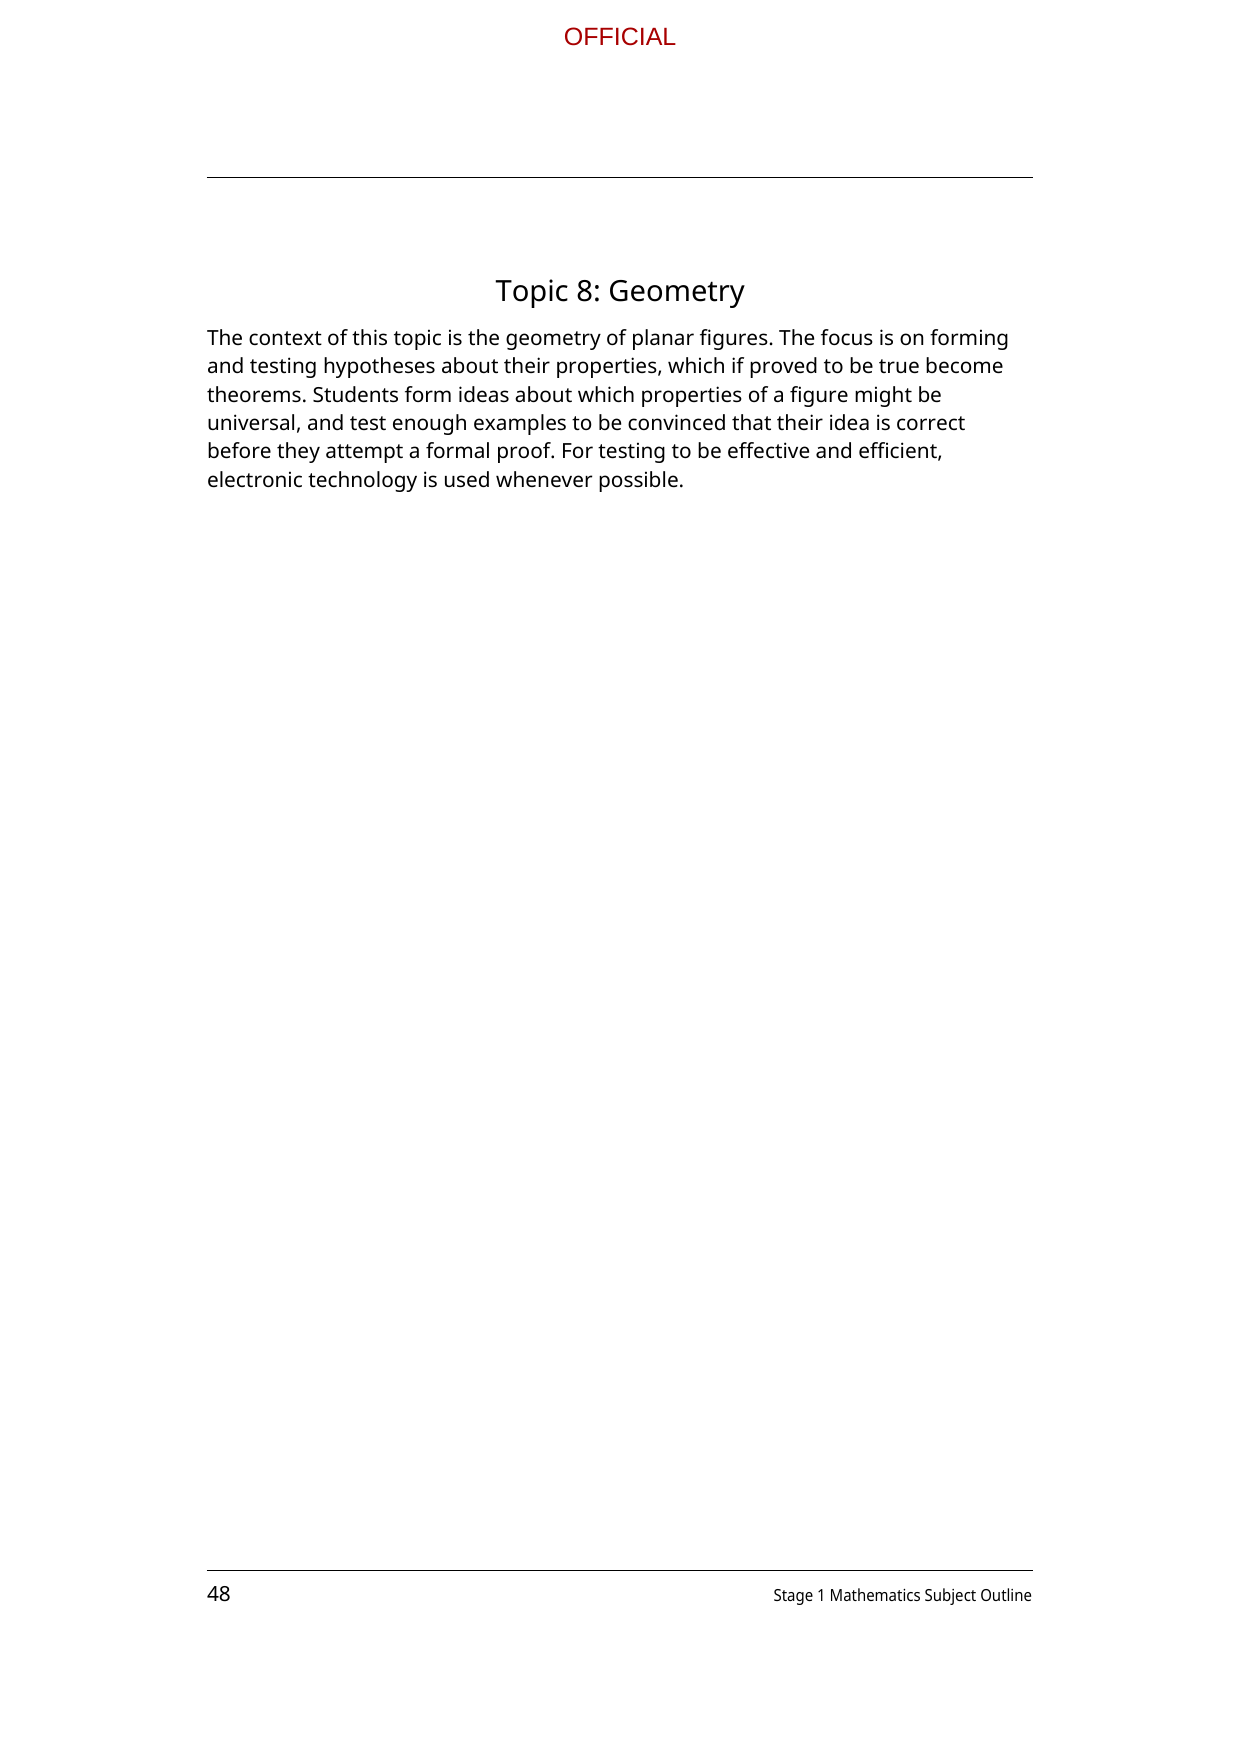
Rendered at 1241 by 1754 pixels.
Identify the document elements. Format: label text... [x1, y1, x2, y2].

text Topic 8: Geometry [207, 271, 1033, 310]
text The context of this topic is the geometry of planar figures. The focus is on forming and testing hypotheses about their properties, which if proved to be true become theorems. Students form ideas about which properties of a figure might be universal, and test enough examples to be convinced that their idea is correct before they attempt a formal proof. For testing to be effective and efficient, electronic technology is used whenever possible. [207, 323, 1033, 493]
